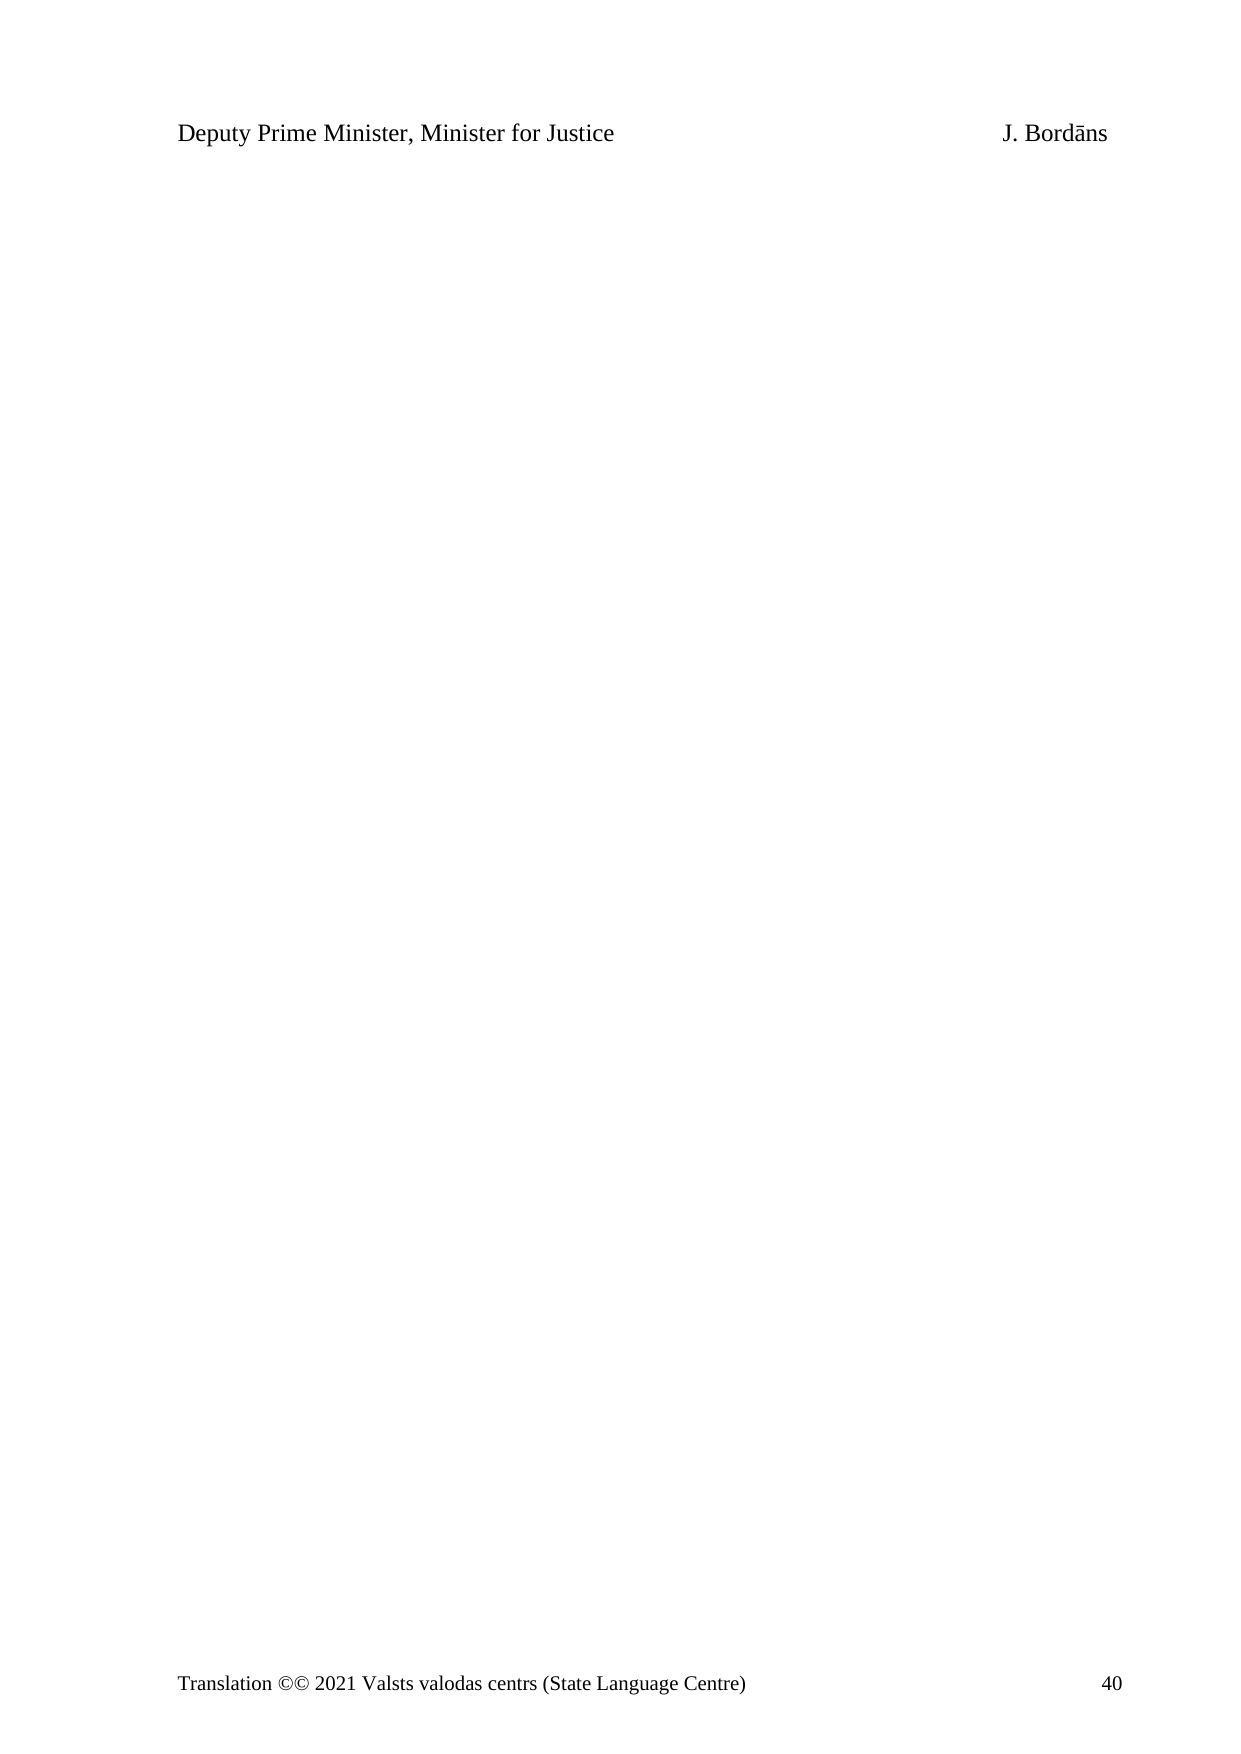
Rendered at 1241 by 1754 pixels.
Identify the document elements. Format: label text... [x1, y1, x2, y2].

text Deputy Prime Minister, Minister for Justice J. Bordāns [177, 118, 1122, 147]
